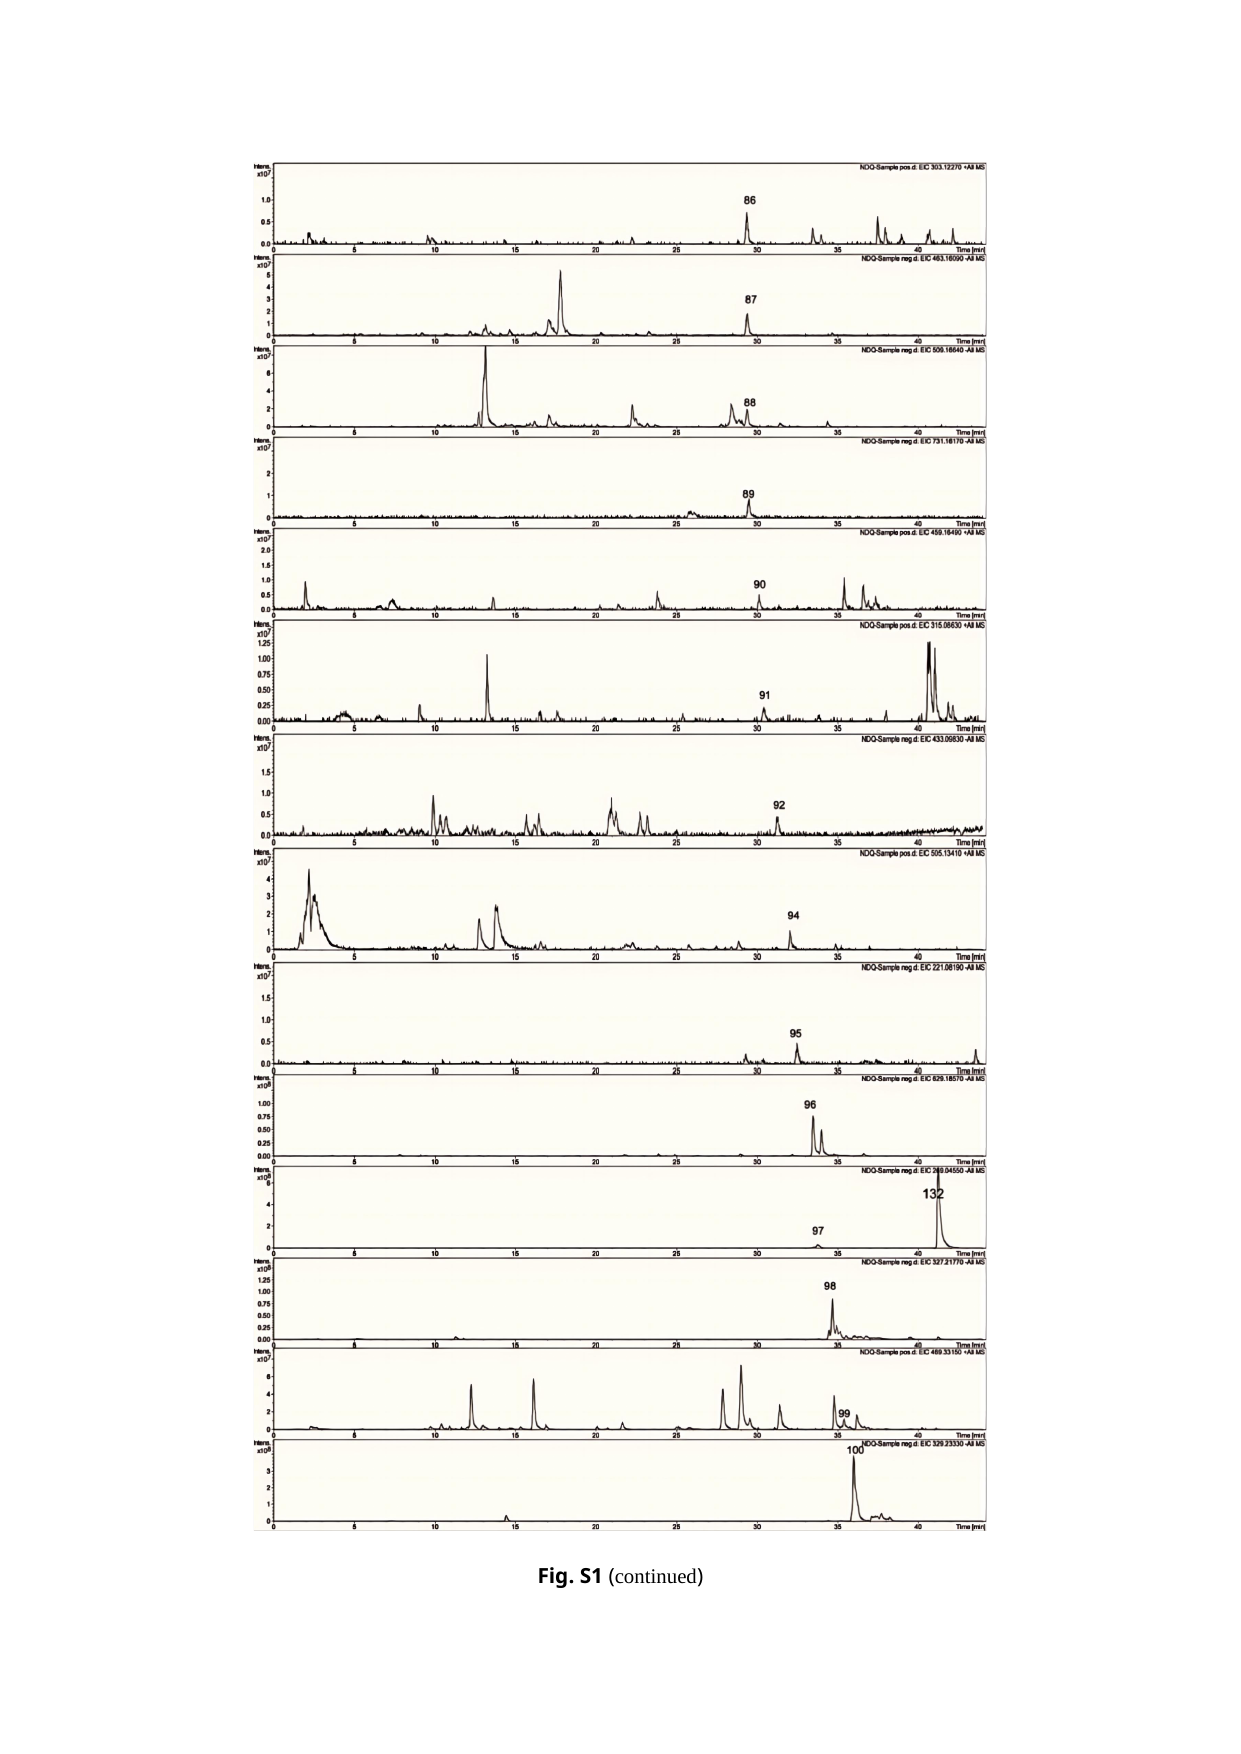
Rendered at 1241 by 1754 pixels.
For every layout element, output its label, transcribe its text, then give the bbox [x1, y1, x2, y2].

picture [253, 162, 987, 1531]
text Fig. S1 (continued) [187, 1559, 1053, 1592]
